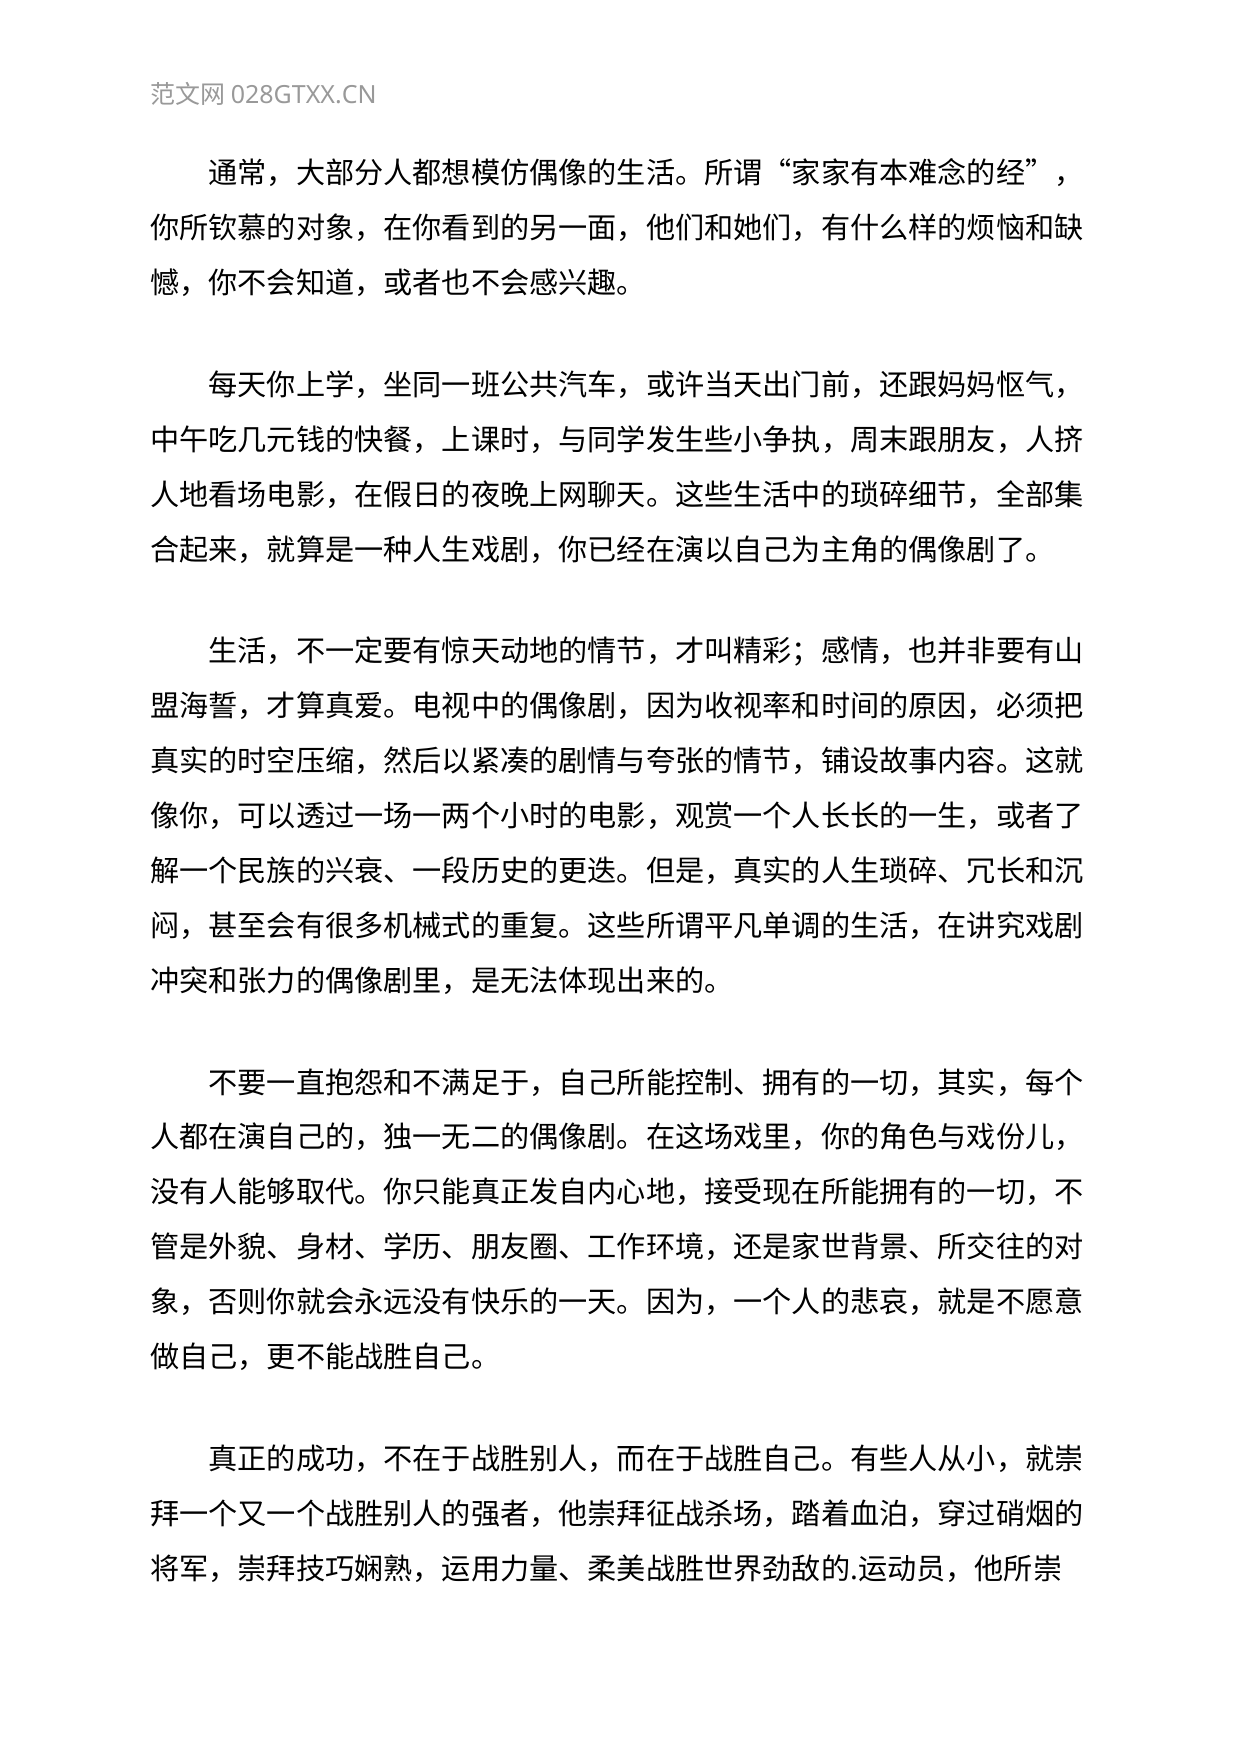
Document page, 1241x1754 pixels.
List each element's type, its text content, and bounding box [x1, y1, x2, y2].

text 通常，大部分人都想模仿偶像的生活。所谓“家家有本难念的经”，你所钦慕的对象，在你看到的另一面，他们和她们，有什么样的烦恼和缺憾，你不会知道，或者也不会感兴趣。 [150, 150, 1090, 302]
text 不要一直抱怨和不满足于，自己所能控制、拥有的一切，其实，每个人都在演自己的，独一无二的偶像剧。在这场戏里，你的角色与戏份儿，没有人能够取代。你只能真正发自内心地，接受现在所能拥有的一切，不管是外貌、身材、学历、朋友圈、工作环境，还是家世背景、所交往的对象，否则你就会永远没有快乐的一天。因为，一个人的悲哀，就是不愿意做自己，更不能战胜自己。 [150, 1059, 1090, 1376]
text 每天你上学，坐同一班公共汽车，或许当天出门前，还跟妈妈怄气，中午吃几元钱的快餐，上课时，与同学发生些小争执，周末跟朋友，人挤人地看场电影，在假日的夜晚上网聊天。这些生活中的琐碎细节，全部集合起来，就算是一种人生戏剧，你已经在演以自己为主角的偶像剧了。 [150, 362, 1090, 568]
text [150, 1435, 1090, 1588]
text 生活，不一定要有惊天动地的情节，才叫精彩；感情，也并非要有山盟海誓，才算真爱。电视中的偶像剧，因为收视率和时间的原因，必须把真实的时空压缩，然后以紧凑的剧情与夸张的情节，铺设故事内容。这就像你，可以透过一场一两个小时的电影，观赏一个人长长的一生，或者了解一个民族的兴衰、一段历史的更迭。但是，真实的人生琐碎、冗长和沉闷，甚至会有很多机械式的重复。这些所谓平凡单调的生活，在讲究戏剧冲突和张力的偶像剧里，是无法体现出来的。 [150, 628, 1090, 1000]
